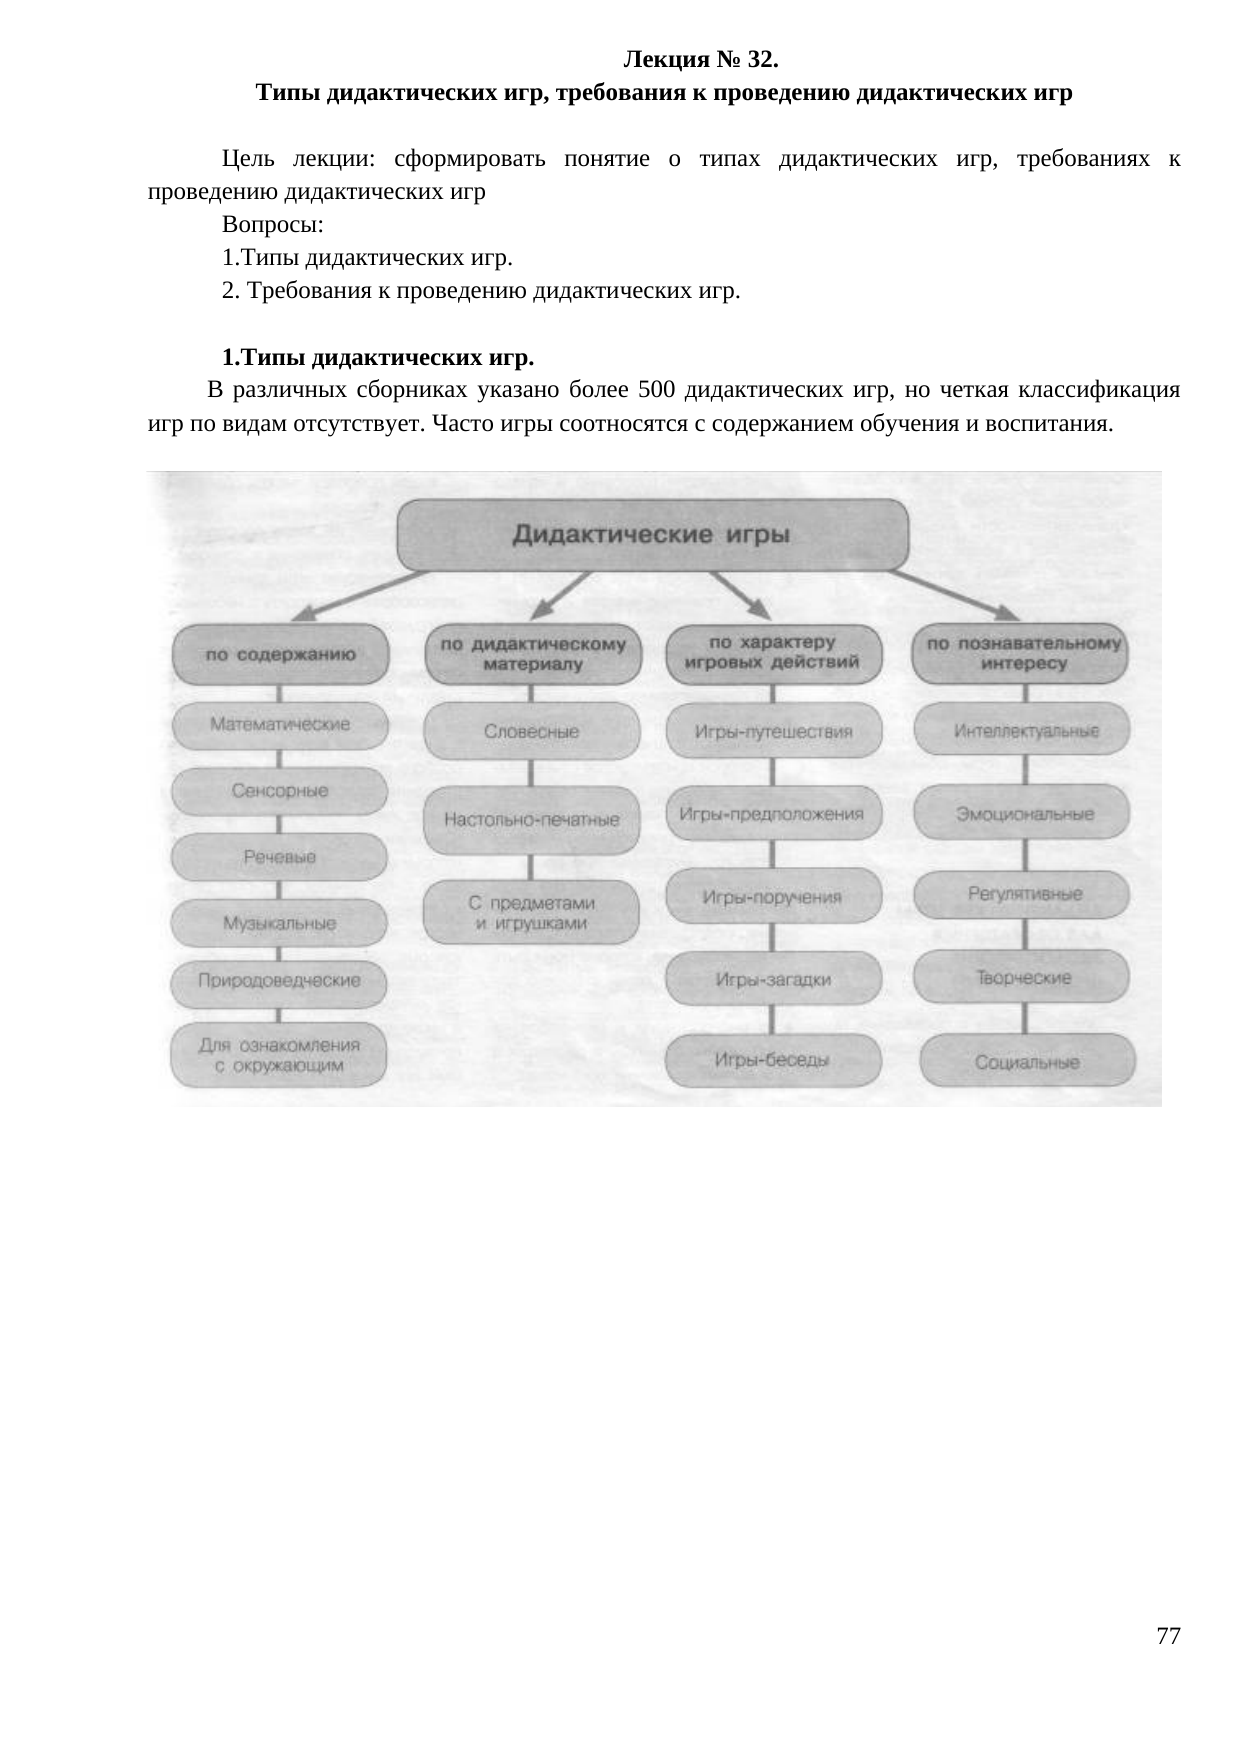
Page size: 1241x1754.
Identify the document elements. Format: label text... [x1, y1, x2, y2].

text Типы дидактических игр, требования к проведению дидактических игр [148, 77, 1181, 106]
text Вопросы: [148, 209, 1181, 238]
text 2. Требования к проведению дидактических игр. [148, 276, 1181, 304]
picture [146, 471, 1162, 1105]
text 1.Типы дидактических игр. [148, 242, 1181, 271]
text Цель лекции: сформировать понятие о типах дидактических игр, требованиях к проведению дидактических игр [148, 143, 1181, 205]
text Лекция № 32. [148, 44, 1181, 73]
text В различных сборниках указано более 500 дидактических игр, но четкая классификация игр по видам отсутствует. Часто игры соотносятся с содержанием обучения и воспитания. [148, 374, 1181, 436]
text 1.Типы дидактических игр. [148, 342, 1181, 370]
